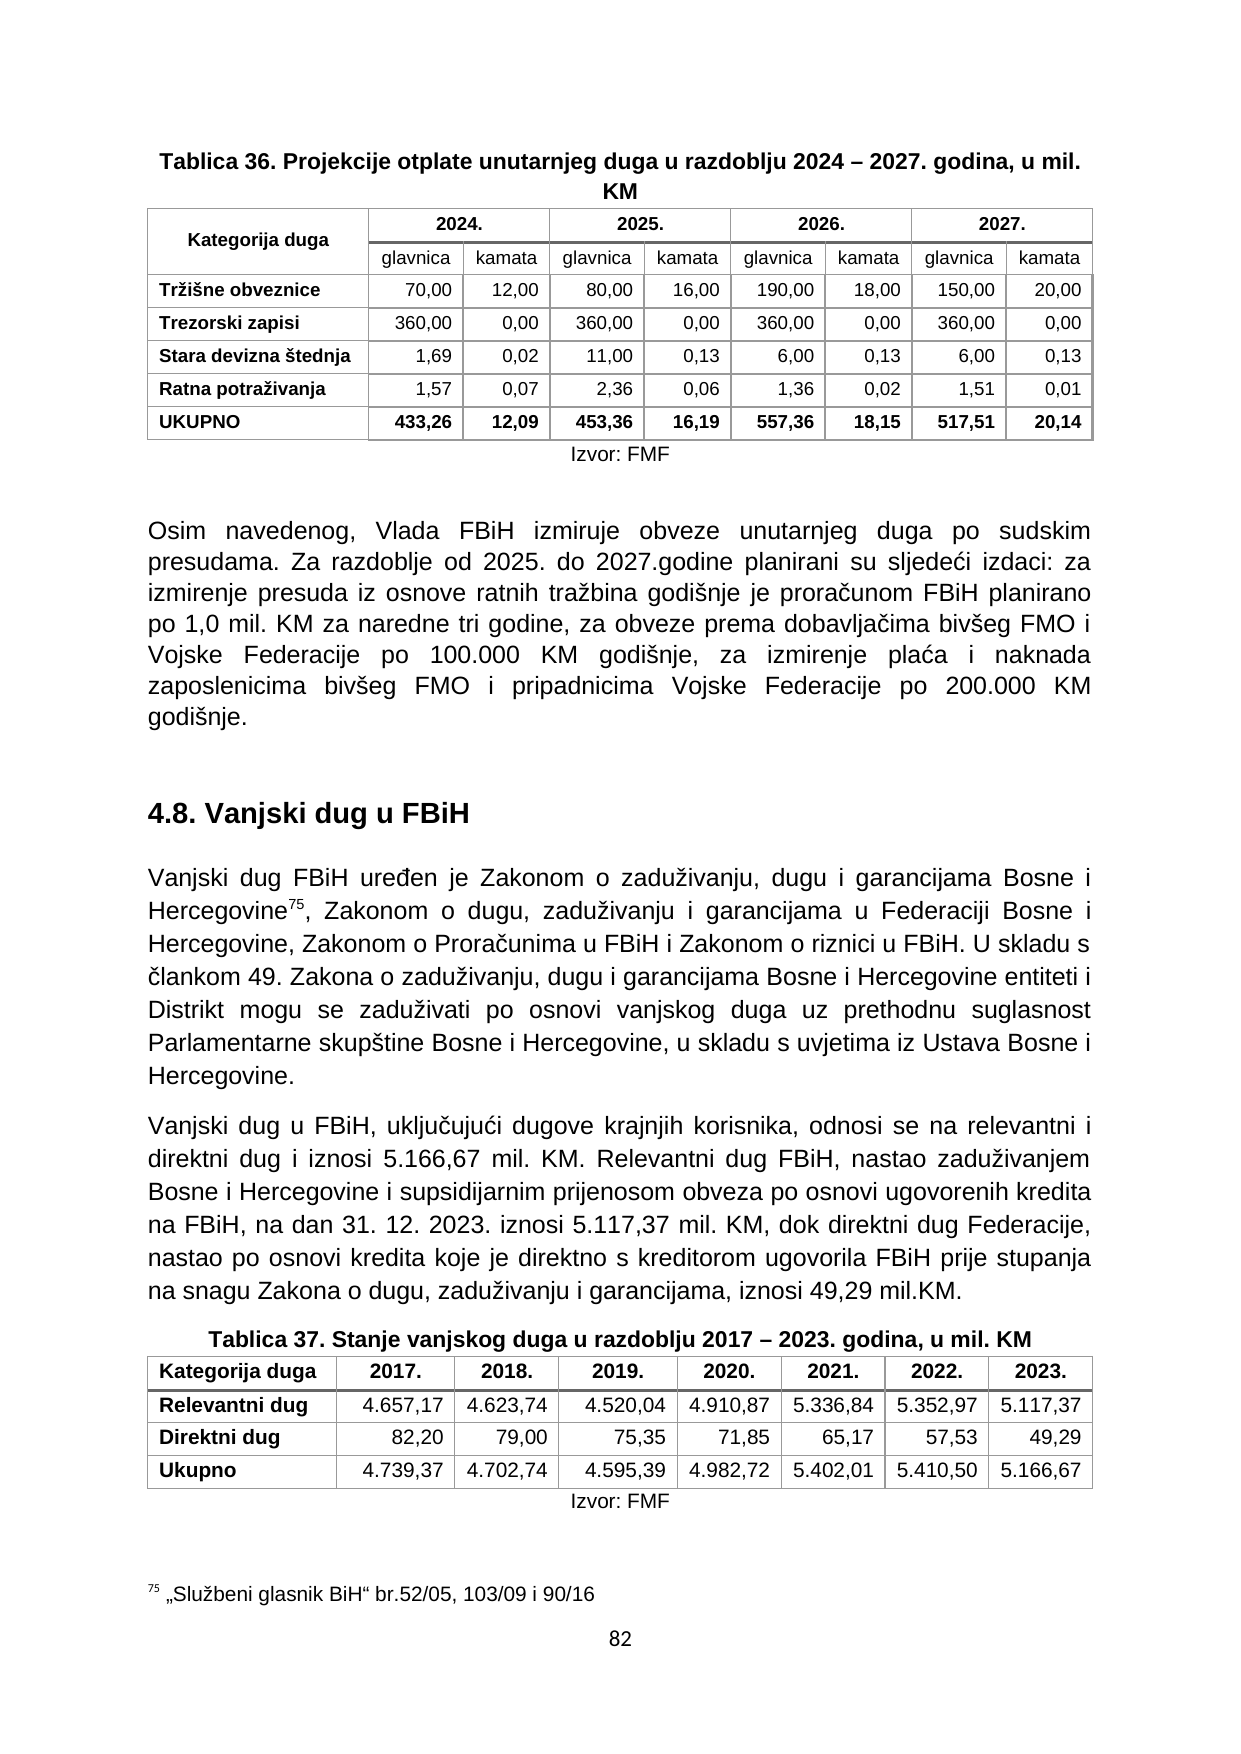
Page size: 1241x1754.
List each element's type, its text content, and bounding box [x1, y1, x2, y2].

table_cell 1,36 [732, 375, 824, 406]
table_header 2022. [886, 1357, 988, 1389]
table_header 2021. [782, 1357, 884, 1389]
table_cell 5.410,50 [886, 1456, 988, 1488]
table_cell 0,13 [826, 342, 911, 373]
table_cell 71,85 [678, 1423, 781, 1455]
table_cell 12,09 [464, 408, 549, 439]
table_cell kamata [826, 244, 911, 274]
table_cell 360,00 [732, 309, 824, 340]
table_cell glavnica [912, 244, 1006, 274]
table_cell 0,13 [645, 342, 730, 373]
table_cell kamata [464, 244, 549, 274]
table_cell 360,00 [913, 309, 1005, 340]
table_cell Ratna potraživanja [148, 374, 368, 406]
table_cell 82,20 [337, 1423, 454, 1455]
table_cell 20,14 [1007, 408, 1091, 439]
table_cell 65,17 [782, 1423, 884, 1455]
table_cell 1,69 [369, 342, 462, 373]
table_cell 0,00 [645, 309, 730, 340]
text Tablica 36. Projekcije otplate unutarnjeg duga u razdoblju 2024 – 2027. godina, u mil. KM [148, 148, 1092, 204]
table_cell 5.336,84 [782, 1392, 884, 1422]
table_cell 0,00 [826, 309, 911, 340]
text Izvor: FMF [148, 441, 1092, 465]
table_cell Ukupno [148, 1456, 336, 1488]
table_cell 5.117,37 [989, 1392, 1092, 1422]
table_cell 0,02 [464, 342, 549, 373]
text Vanjski dug FBiH uređen je Zakonom o zaduživanju, dugu i garancijama Bosne i Hercegovine, Zakonom o dugu, zaduživanju i garancijama u Federaciji Bosne i Hercegovine, Zakonom o Proračunima u FBiH i Zakonom o riznici u FBiH. U skladu s člankom 49. Zakona o zaduživanju, dugu i garancijama Bosne i Hercegovine entiteti i Distrikt mogu se zaduživati po osnovi vanjskog duga uz prethodnu suglasnost Parlamentarne skupštine Bosne i Hercegovine, u skladu s uvjetima iz Ustava Bosne i Hercegovine. [148, 863, 1092, 1090]
table_cell 11,00 [551, 342, 643, 373]
table_header 2027. [912, 209, 1092, 241]
table_cell 20,00 [1007, 275, 1091, 307]
table_header Kategorija duga [148, 1357, 336, 1389]
table_cell 18,15 [826, 408, 911, 439]
table_cell 75,35 [559, 1423, 677, 1455]
table_cell 517,51 [913, 408, 1005, 439]
table_cell 453,36 [551, 408, 643, 439]
table_header 2024. [369, 209, 549, 241]
table_cell 1,51 [913, 375, 1005, 406]
table_cell 360,00 [369, 309, 462, 340]
table_cell 360,00 [551, 309, 643, 340]
table_cell 0,07 [464, 375, 549, 406]
table_cell Tržišne obveznice [148, 275, 368, 307]
table_cell 6,00 [732, 342, 824, 373]
table_cell 190,00 [732, 275, 824, 307]
table_cell 433,26 [369, 408, 462, 439]
table_cell 4.739,37 [337, 1456, 454, 1488]
table_cell 80,00 [551, 275, 643, 307]
table_header Kategorija duga [148, 209, 368, 274]
table_cell kamata [1007, 244, 1092, 274]
table_cell 4.623,74 [455, 1392, 558, 1422]
table_header 2017. [337, 1357, 454, 1389]
table_cell 6,00 [913, 342, 1005, 373]
table_cell 5.402,01 [782, 1456, 884, 1488]
table_header 2023. [989, 1357, 1092, 1389]
table_cell 0,00 [464, 309, 549, 340]
table_cell glavnica [550, 244, 644, 274]
table_cell 4.520,04 [559, 1392, 677, 1422]
text Osim navedenog, Vlada FBiH izmiruje obveze unutarnjeg duga po sudskim presudama. Za razdoblje od 2025. do 2027.godine planirani su sljedeći izdaci: za izmirenje presuda iz osnove ratnih tražbina godišnje je proračunom FBiH planirano po 1,0 mil. KM za naredne tri godine, za obveze prema dobavljačima bivšeg FMO i Vojske Federacije po 100.000 KM godišnje, za izmirenje plaća i naknada zaposlenicima bivšeg FMO i pripadnicima Vojske Federacije po 200.000 KM godišnje. [148, 516, 1092, 731]
table_cell 0,13 [1007, 342, 1091, 373]
table_cell 0,01 [1007, 375, 1091, 406]
table_cell kamata [645, 244, 730, 274]
table_cell 70,00 [369, 275, 462, 307]
table_cell UKUPNO [148, 407, 368, 439]
table_cell 557,36 [732, 408, 824, 439]
table_cell 57,53 [886, 1423, 988, 1455]
text Tablica 37. Stanje vanjskog duga u razdoblju 2017 – 2023. godina, u mil. KM [148, 1326, 1092, 1352]
table_cell 16,00 [645, 275, 730, 307]
table_cell 49,29 [989, 1423, 1092, 1455]
table_header 2026. [731, 209, 911, 241]
table_cell 5.352,97 [886, 1392, 988, 1422]
subtitle 4.8. Vanjski dug u FBiH [148, 797, 1092, 830]
table_cell Stara devizna štednja [148, 341, 368, 373]
text Vanjski dug u FBiH, uključujući dugove krajnjih korisnika, odnosi se na relevantni i direktni dug i iznosi 5.166,67 mil. KM. Relevantni dug FBiH, nastao zaduživanjem Bosne i Hercegovine i supsidijarnim prijenosom obveza po osnovi ugovorenih kredita na FBiH, na dan 31. 12. 2023. iznosi 5.117,37 mil. KM, dok direktni dug Federacije, nastao po osnovi kredita koje je direktno s kreditorom ugovorila FBiH prije stupanja na snagu Zakona o dugu, zaduživanju i garancijama, iznosi 49,29 mil.KM. [148, 1111, 1092, 1304]
table_cell 0,06 [645, 375, 730, 406]
table_cell 79,00 [455, 1423, 558, 1455]
table_cell 4.910,87 [678, 1392, 781, 1422]
table_header 2025. [550, 209, 730, 241]
table_cell glavnica [369, 244, 463, 274]
table_cell glavnica [731, 244, 825, 274]
table_cell 0,00 [1007, 309, 1091, 340]
table_cell 2,36 [551, 375, 643, 406]
table_cell Relevantni dug [148, 1392, 336, 1422]
table_cell Trezorski zapisi [148, 308, 368, 340]
table_header 2019. [559, 1357, 677, 1389]
table_cell 0,02 [826, 375, 911, 406]
table_cell 4.657,17 [337, 1392, 454, 1422]
table_cell 12,00 [464, 275, 549, 307]
table_header 2020. [678, 1357, 781, 1389]
table_cell 16,19 [645, 408, 730, 439]
table_cell 5.166,67 [989, 1456, 1092, 1488]
table_cell 18,00 [826, 275, 911, 307]
table_cell 150,00 [913, 275, 1005, 307]
table_cell 4.982,72 [678, 1456, 781, 1488]
table_cell Direktni dug [148, 1423, 336, 1455]
table_cell 1,57 [369, 375, 462, 406]
table_header 2018. [455, 1357, 558, 1389]
table_cell 4.595,39 [559, 1456, 677, 1488]
table_cell 4.702,74 [455, 1456, 558, 1488]
text Izvor: FMF [148, 1489, 1092, 1513]
